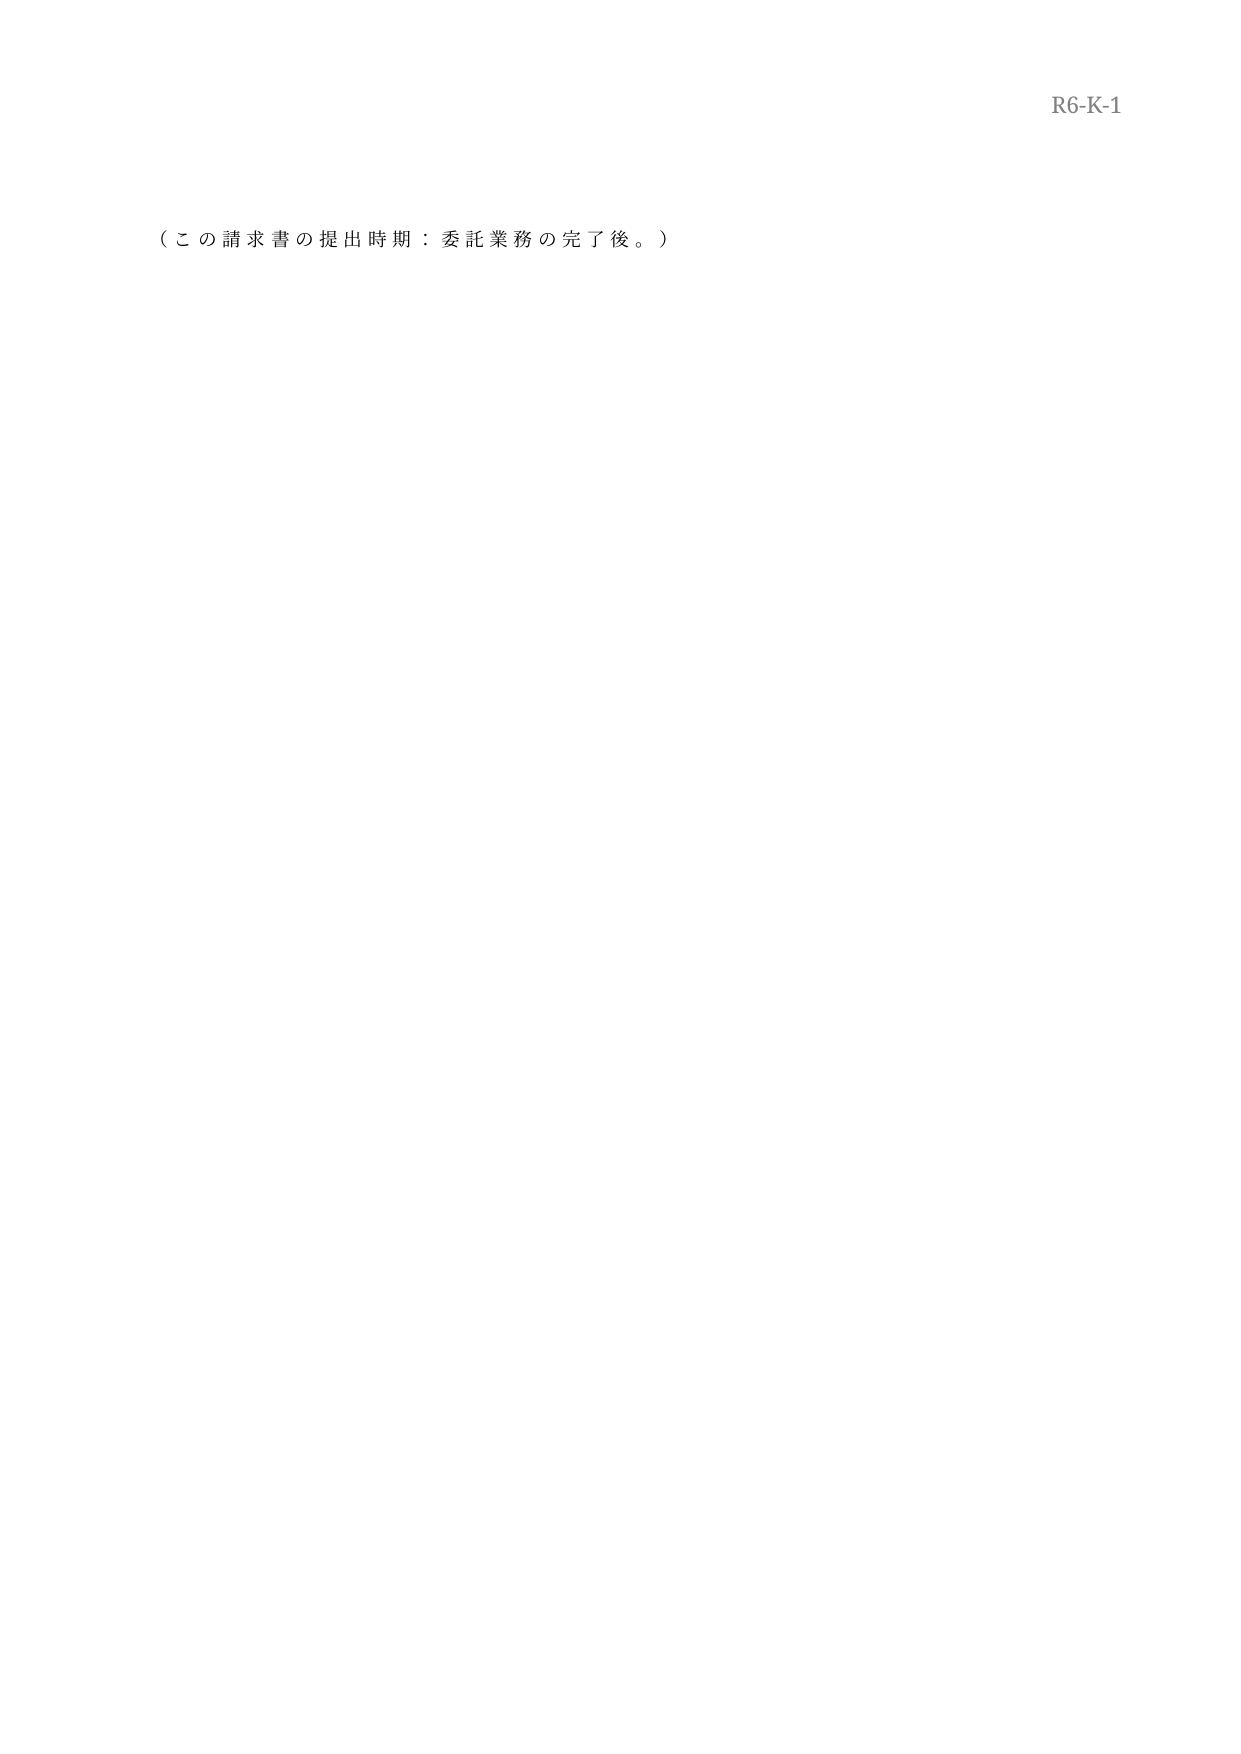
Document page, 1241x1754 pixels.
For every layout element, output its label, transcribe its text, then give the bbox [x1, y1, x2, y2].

text （この請求書の提出時期：委託業務の完了後。） [149, 222, 1023, 255]
